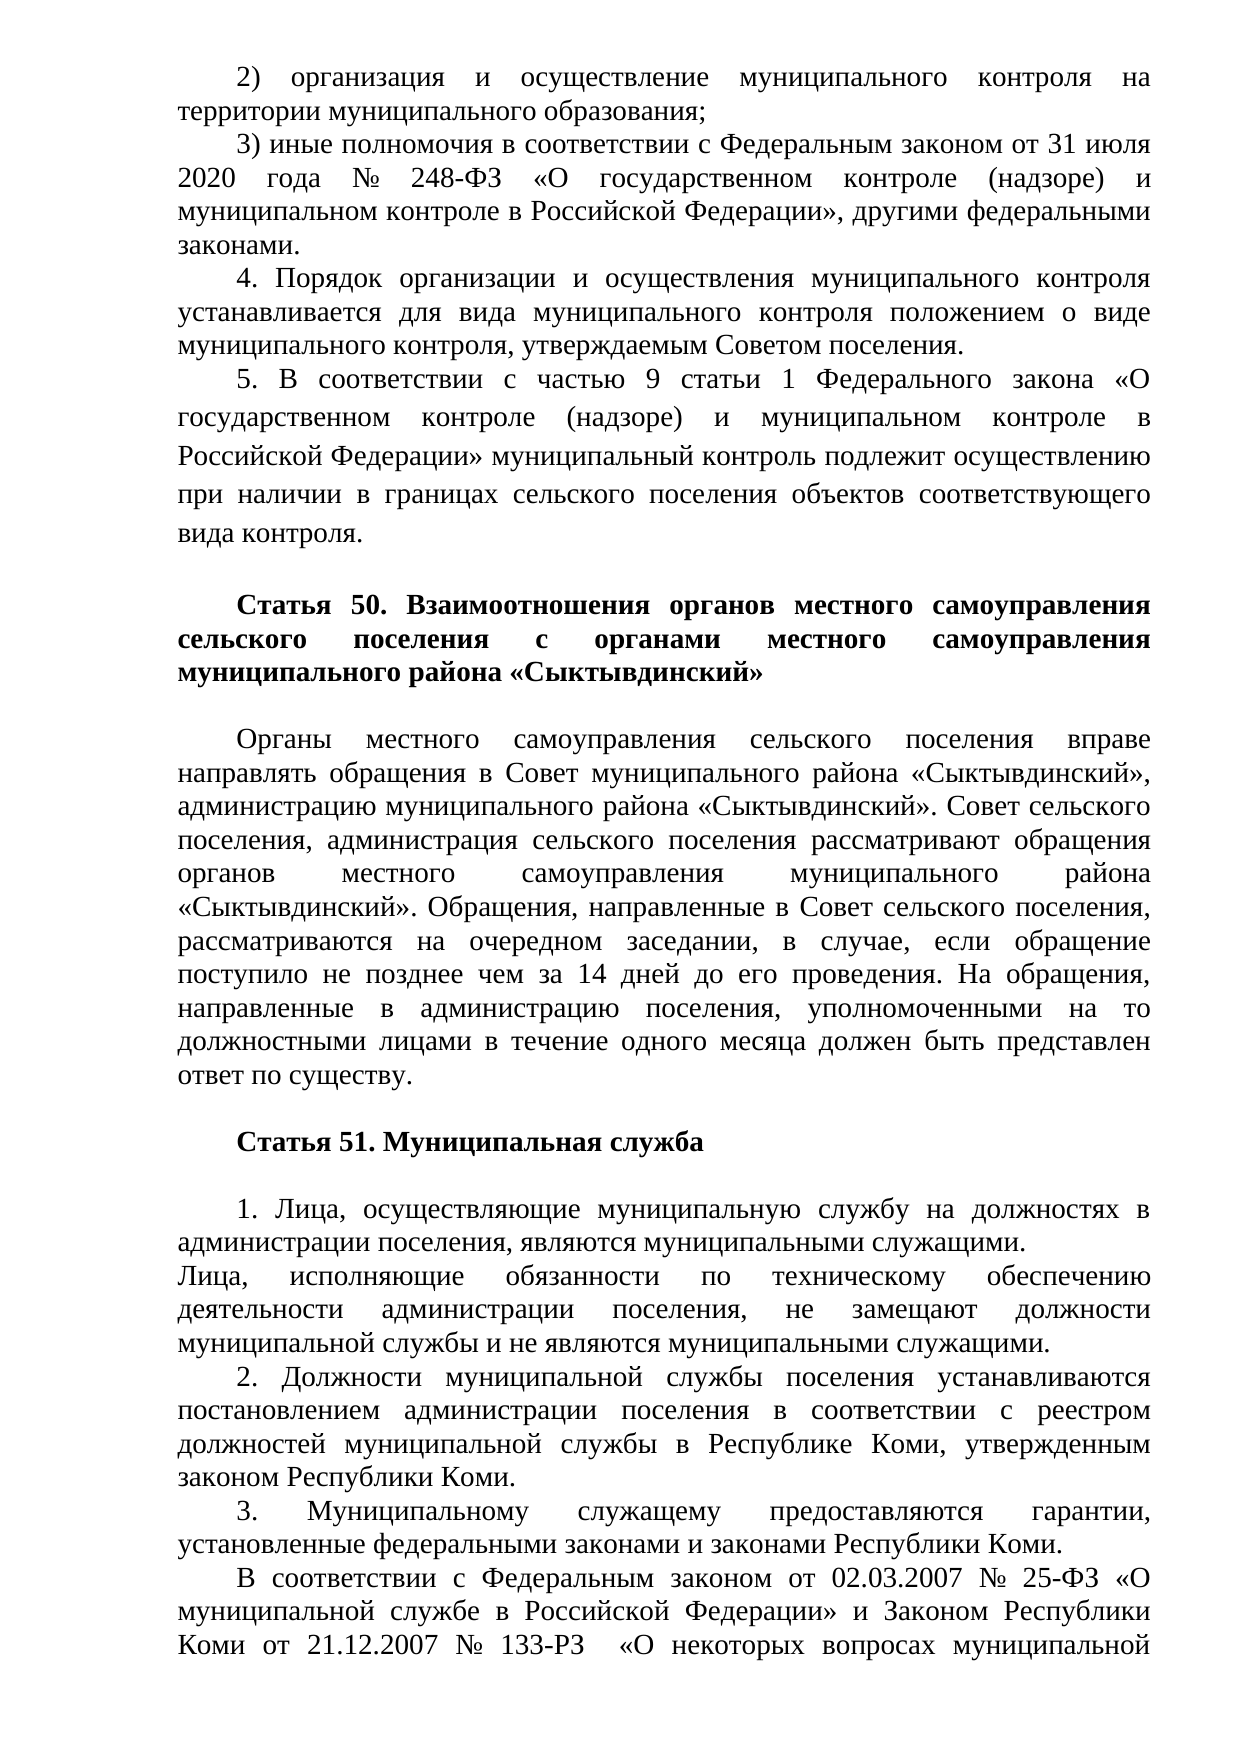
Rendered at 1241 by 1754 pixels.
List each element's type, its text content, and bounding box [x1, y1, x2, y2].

text Органы местного самоуправления сельского поселения вправе направлять обращения в Совет муниципального района «Сыктывдинский», администрацию муниципального района «Сыктывдинский». Совет сельского поселения, администрация сельского поселения рассматривают обращения органов местного самоуправления муниципального района «Сыктывдинский». Обращения, направленные в Совет сельского поселения, рассматриваются на очередном заседании, в случае, если обращение поступило не позднее чем за 14 дней до его проведения. На обращения, направленные в администрацию поселения, уполномоченными на то должностными лицами в течение одного месяца должен быть представлен ответ по существу. [177, 721, 1152, 1090]
text 2) организация и осуществление муниципального контроля на территории муниципального образования; [177, 59, 1152, 126]
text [177, 1560, 1152, 1661]
text Лица, исполняющие обязанности по техническому обеспечению деятельности администрации поселения, не замещают должности муниципальной службы и не являются муниципальными служащими. [177, 1258, 1152, 1359]
text 5. В соответствии с частью 9 статьи 1 Федерального закона «О государственном контроле (надзоре) и муниципальном контроле в Российской Федерации» муниципальный контроль подлежит осуществлению при наличии в границах сельского поселения объектов соответствующего вида контроля. [177, 361, 1152, 549]
text 2. Должности муниципальной службы поселения устанавливаются постановлением администрации поселения в соответствии с реестром должностей муниципальной службы в Республике Коми, утвержденным законом Республики Коми. [177, 1359, 1152, 1493]
text 1. Лица, осуществляющие муниципальную службу на должностях в администрации поселения, являются муниципальными служащими. [177, 1191, 1152, 1258]
text 4. Порядок организации и осуществления муниципального контроля устанавливается для вида муниципального контроля положением о виде муниципального контроля, утверждаемым Советом поселения. [177, 260, 1152, 361]
text 3) иные полномочия в соответствии с Федеральным законом от 31 июля 2020 года № 248-ФЗ «О государственном контроле (надзоре) и муниципальном контроле в Российской Федерации», другими федеральными законами. [177, 126, 1152, 260]
text 3. Муниципальному служащему предоставляются гарантии, установленные федеральными законами и законами Республики Коми. [177, 1493, 1152, 1560]
text Статья 50. Взаимоотношения органов местного самоуправления сельского поселения с органами местного самоуправления муниципального района «Сыктывдинский» [177, 587, 1152, 688]
text Статья 51. Муниципальная служба [177, 1124, 1152, 1157]
